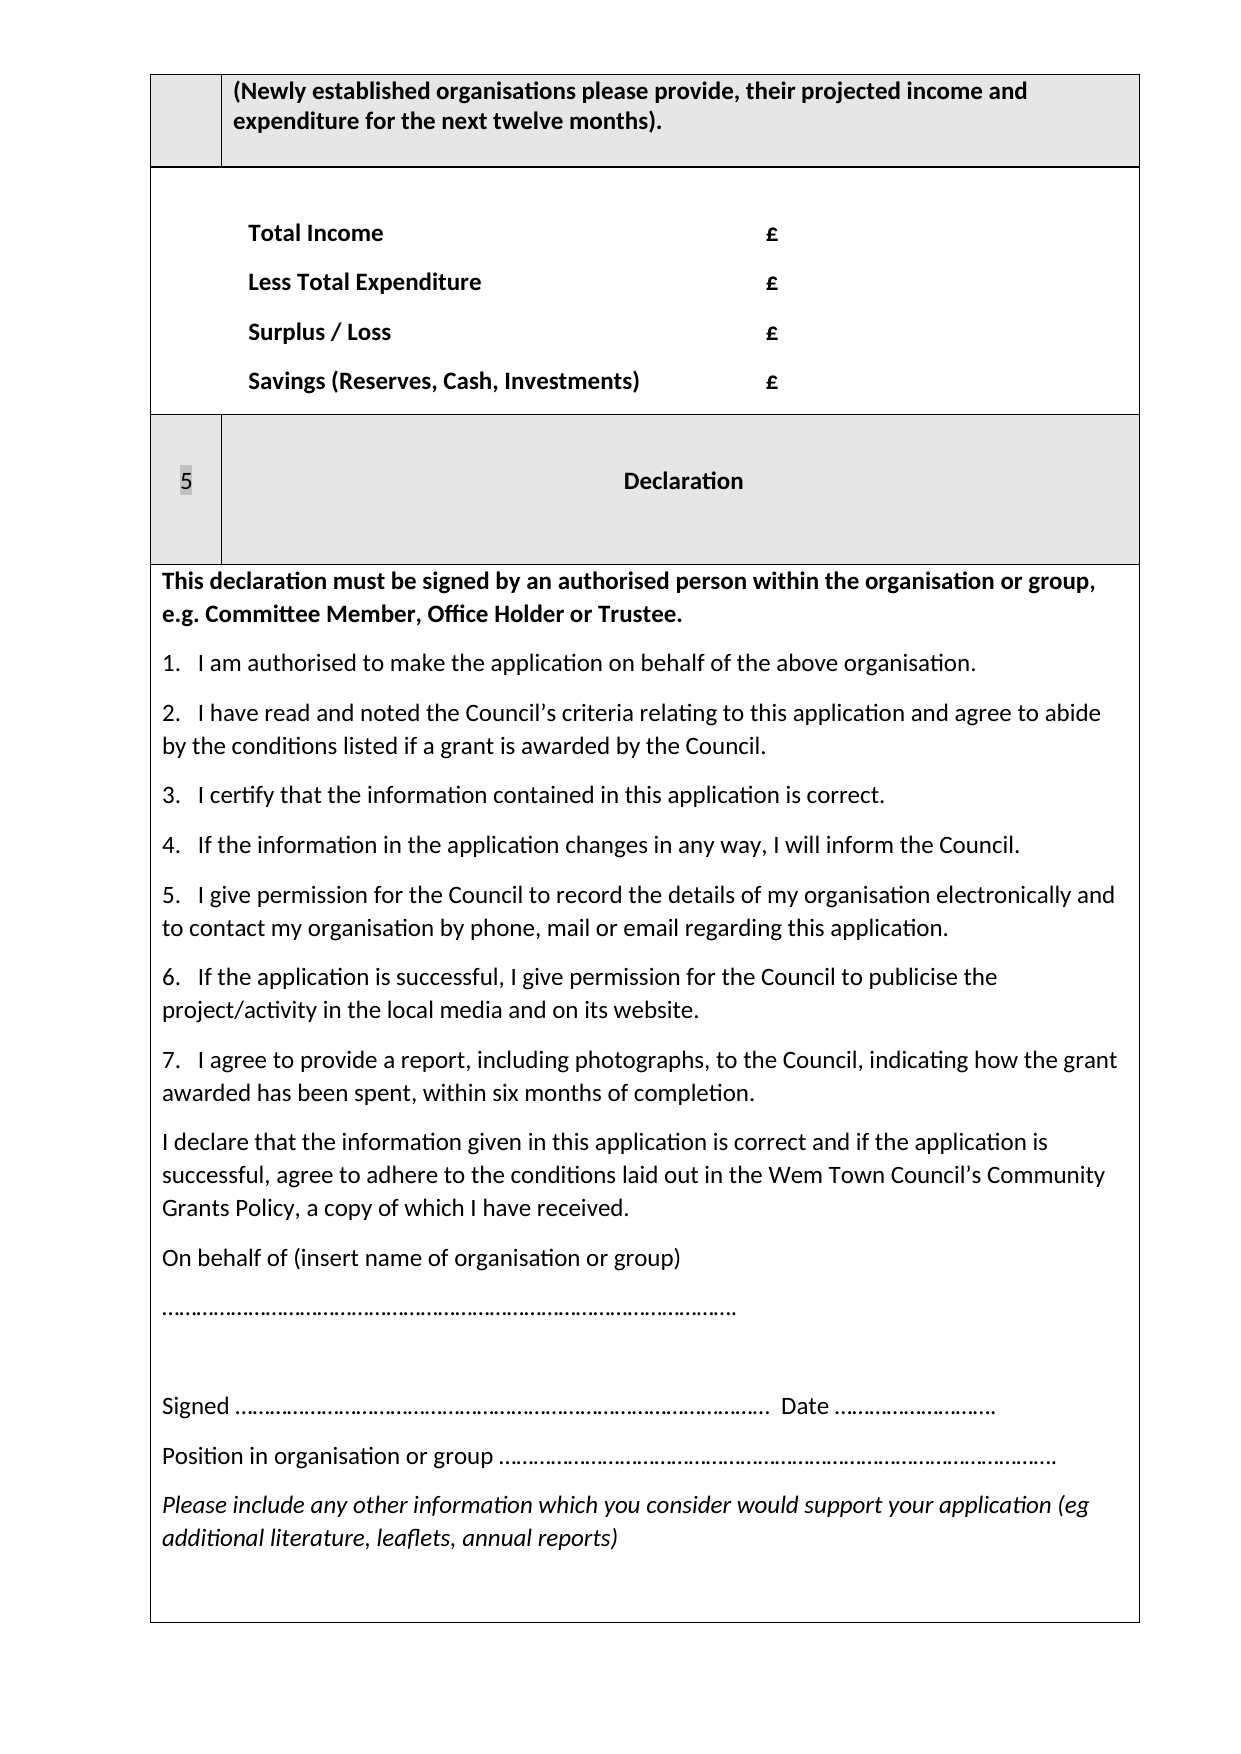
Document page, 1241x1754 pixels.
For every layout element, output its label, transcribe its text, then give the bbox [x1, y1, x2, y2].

table_cell [151, 168, 1139, 414]
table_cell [222, 75, 1139, 166]
table_cell This declaration must be signed by an authorised person within the organisation or group, e.g. Committee Member, Office Holder or Trustee. 1. I am authorised to make the application on behalf of the above organisation. 2. I have read and noted the Council’s criteria relating to this application and agree to abide by the conditions listed if a grant is awarded by the Council. 3. I certify that the information contained in this application is correct. 4. If the information in the application changes in any way, I will inform the Council. 5. I give permission for the Council to record the details of my organisation electronically and to contact my organisation by phone, mail or email regarding this application. 6. If the application is successful, I give permission for the Council to publicise the project/activity in the local media and on its website. 7. I agree to provide a report, including photographs, to the Council, indicating how the grant awarded has been spent, within six months of completion. I declare that the information given in this application is correct and if the application is successful, agree to adhere to the conditions laid out in the Wem Town Council’s Community Grants Policy, a copy of which I have received. On behalf of (insert name of organisation or group) ………………………………………………………………………………………. Signed ………………………………………………………………………………… Date ………………………. Position in organisation or group ……………………………………………………………………………………. Please include any other information which you consider would support your application (eg additional literature, leaflets, annual reports) [151, 565, 1139, 1622]
table_cell Declaration [222, 415, 1139, 564]
table_cell 4 [151, 75, 221, 166]
table_cell 5 [151, 415, 221, 564]
